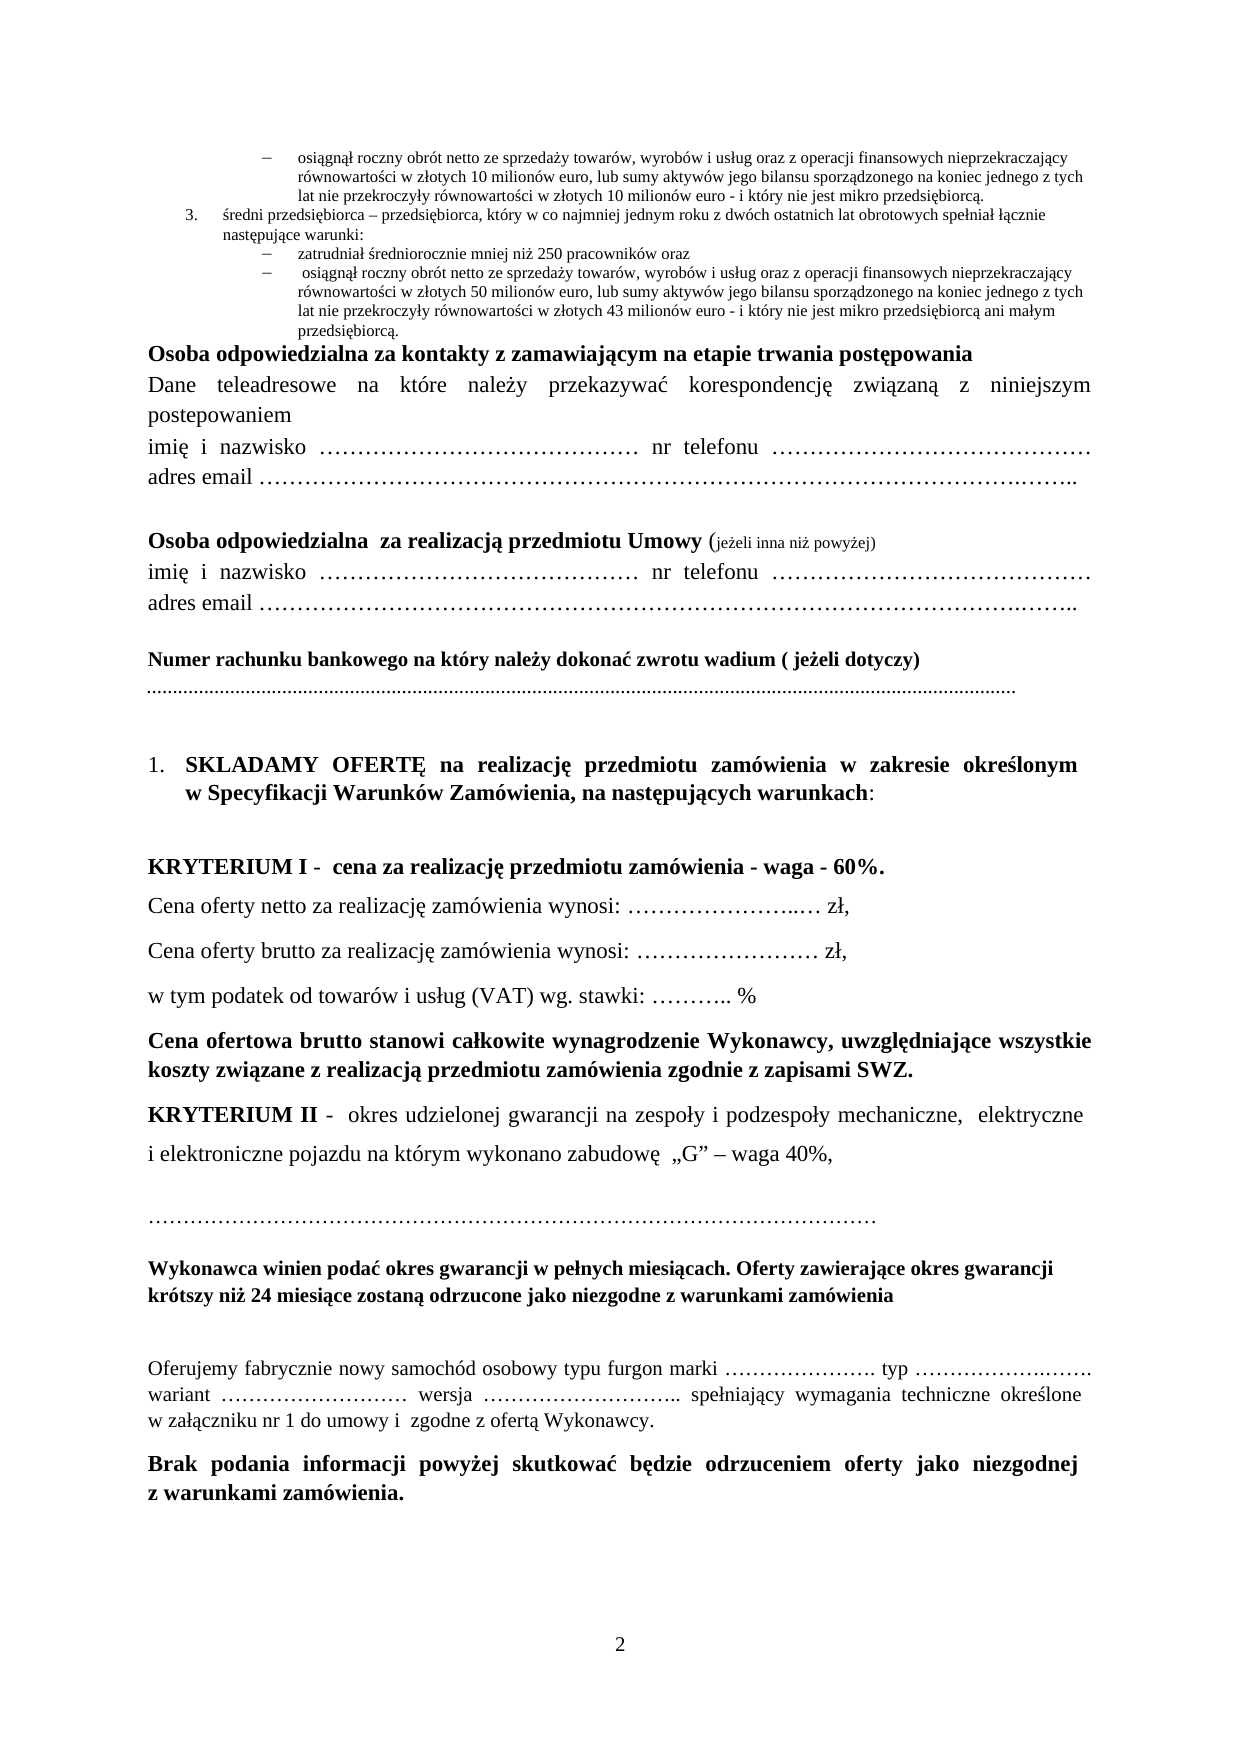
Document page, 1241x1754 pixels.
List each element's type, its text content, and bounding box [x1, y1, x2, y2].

text Oferujemy fabrycznie nowy samochód osobowy typu furgon marki …………………. typ ……………….……. wariant ……………………… wersja ……………………….. spełniający wymagania techniczne określone w załączniku nr 1 do umowy i zgodne z ofertą Wykonawcy. [148, 1356, 1093, 1432]
text imię i nazwisko …………………………………… nr telefonu …………………………………… adres email ……………………………………………………………………………………….…….. [148, 433, 1093, 490]
text KRYTERIUM II - okres udzielonej gwarancji na zespoły i podzespoły mechaniczne, elektryczne i elektroniczne pojazdu na którym wykonano zabudowę „G” – waga 40%, [148, 1101, 1093, 1167]
text w tym podatek od towarów i usług (VAT) wg. stawki: ……….. % [148, 982, 1093, 1009]
text KRYTERIUM I - cena za realizację przedmiotu zamówienia - waga - 60%. [148, 853, 1093, 879]
list średni przedsiębiorca – przedsiębiorca, który w co najmniej jednym roku z dwóch ostatnich lat obrotowych spełniał łącznie następujące warunki: [185, 205, 1093, 243]
text Cena oferty brutto za realizację zamówienia wynosi: …………………… zł, [148, 937, 1093, 964]
text Cena oferty netto za realizację zamówienia wynosi: …………………..… zł, [148, 892, 1093, 918]
text Dane teleadresowe na które należy przekazywać korespondencję związaną z niniejszym postepowaniem [148, 371, 1093, 428]
text imię i nazwisko …………………………………… nr telefonu …………………………………… adres email ……………………………………………………………………………………….…….. [148, 558, 1093, 615]
text Brak podania informacji powyżej skutkować będzie odrzuceniem oferty jako niezgodnej z warunkami zamówienia. [148, 1451, 1093, 1505]
text Osoba odpowiedzialna za realizacją przedmiotu Umowy (jeżeli inna niż powyżej) [148, 527, 1093, 553]
text Wykonawca winien podać okres gwarancji w pełnych miesiącach. Oferty zawierające okres gwarancji krótszy niż 24 miesiące zostaną odrzucone jako niezgodne z warunkami zamówienia [148, 1256, 1093, 1307]
text ....................................................................................................................................................................... [146, 674, 1093, 698]
list zatrudniał średniorocznie mniej niż 250 pracowników oraz [260, 243, 1093, 263]
text Numer rachunku bankowego na który należy dokonać zwrotu wadium ( jeżeli dotyczy) [148, 647, 1093, 671]
list osiągnął roczny obrót netto ze sprzedaży towarów, wyrobów i usług oraz z operacji finansowych nieprzekraczający równowartości w złotych 50 milionów euro, lub sumy aktywów jego bilansu sporządzonego na koniec jednego z tych lat nie przekroczyły równowartości w złotych 43 milionów euro - i który nie jest mikro przedsiębiorcą ani małym przedsiębiorcą. [260, 263, 1093, 339]
list SKLADAMY OFERTĘ na realizację przedmiotu zamówienia w zakresie określonym w Specyfikacji Warunków Zamówienia, na następujących warunkach: [148, 751, 1093, 806]
text …………………………………………………………………………………………… [148, 1204, 1093, 1228]
list osiągnął roczny obrót netto ze sprzedaży towarów, wyrobów i usług oraz z operacji finansowych nieprzekraczający równowartości w złotych 10 milionów euro, lub sumy aktywów jego bilansu sporządzonego na koniec jednego z tych lat nie przekroczyły równowartości w złotych 10 milionów euro - i który nie jest mikro przedsiębiorcą. [260, 148, 1093, 205]
text Osoba odpowiedzialna za kontakty z zamawiającym na etapie trwania postępowania [148, 339, 1093, 366]
text Cena ofertowa brutto stanowi całkowite wynagrodzenie Wykonawcy, uwzględniające wszystkie koszty związane z realizacją przedmiotu zamówienia zgodnie z zapisami SWZ. [148, 1027, 1093, 1082]
